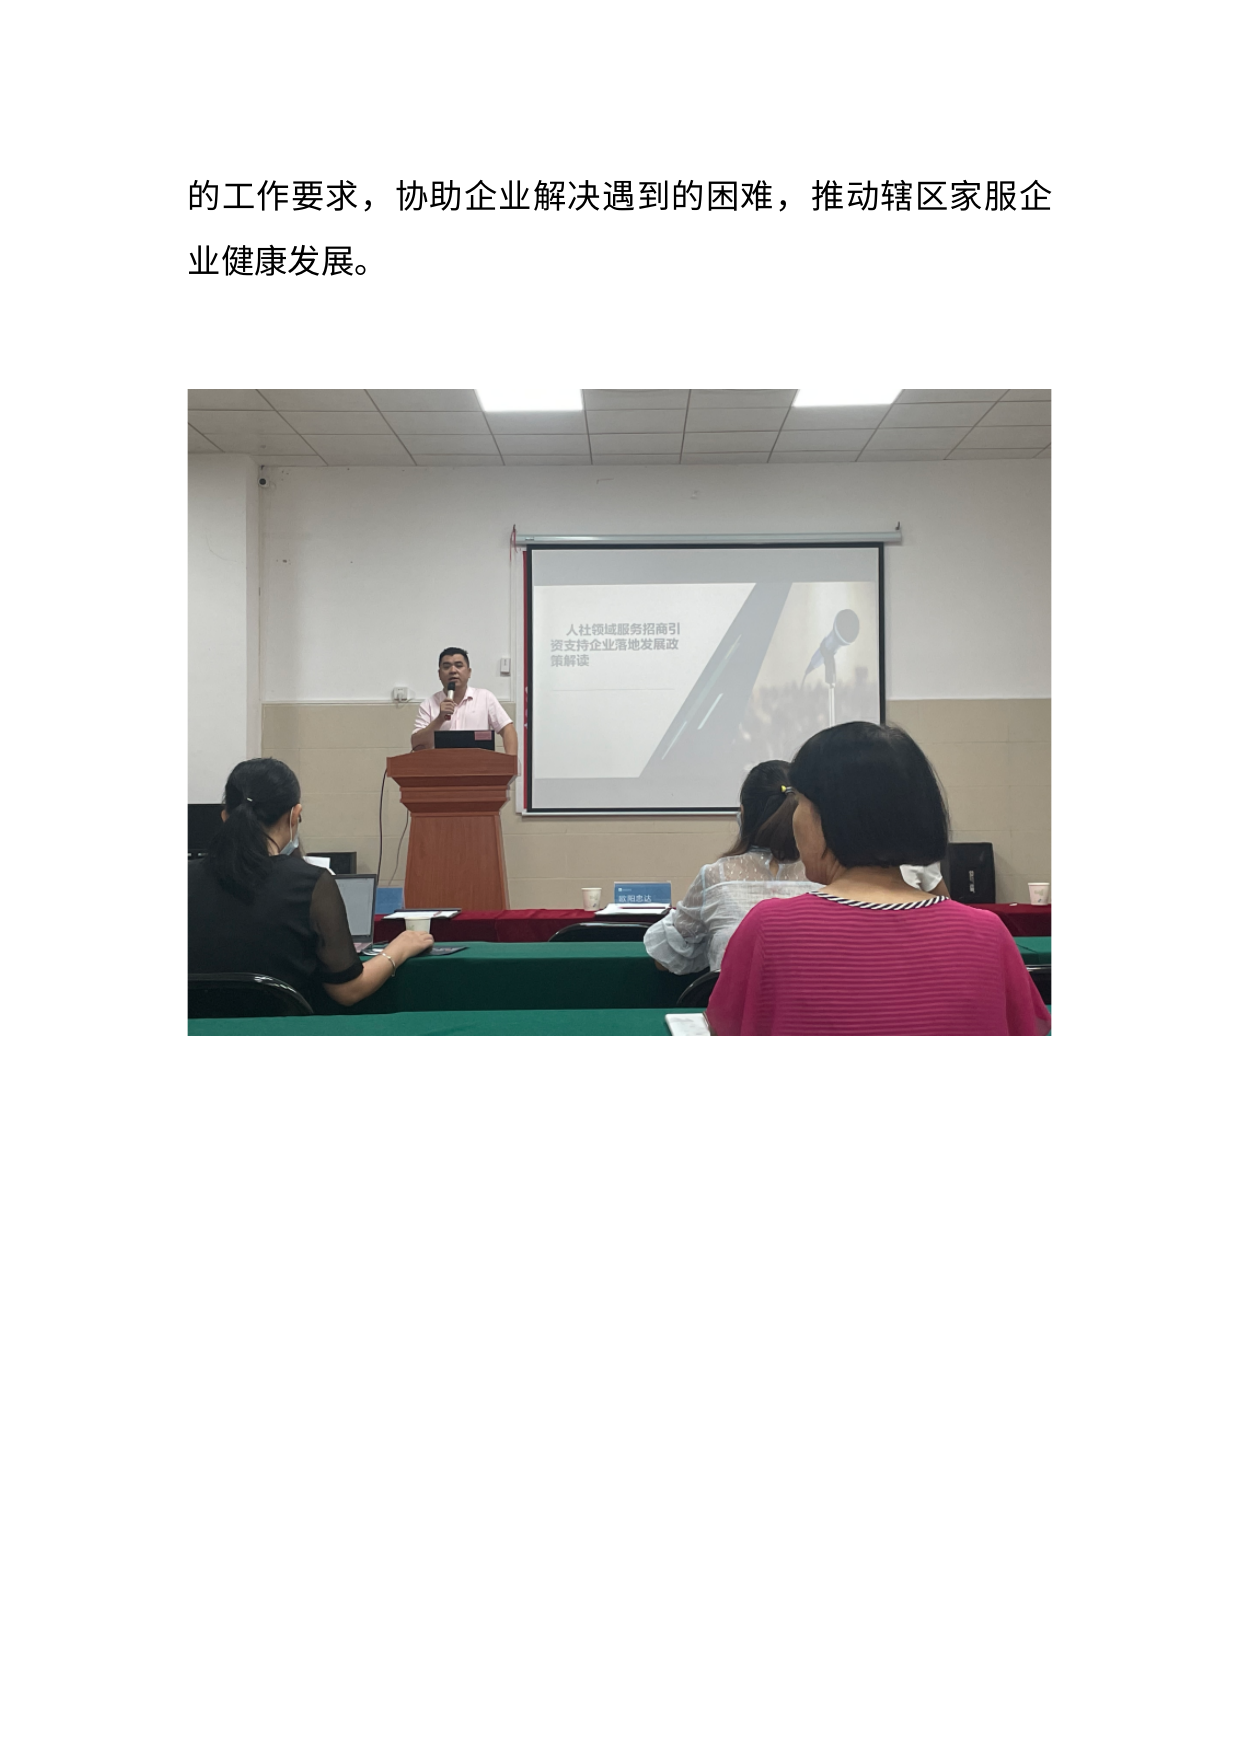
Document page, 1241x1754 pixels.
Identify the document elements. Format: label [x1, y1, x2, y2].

picture [187, 389, 1052, 1036]
text [187, 162, 1053, 292]
